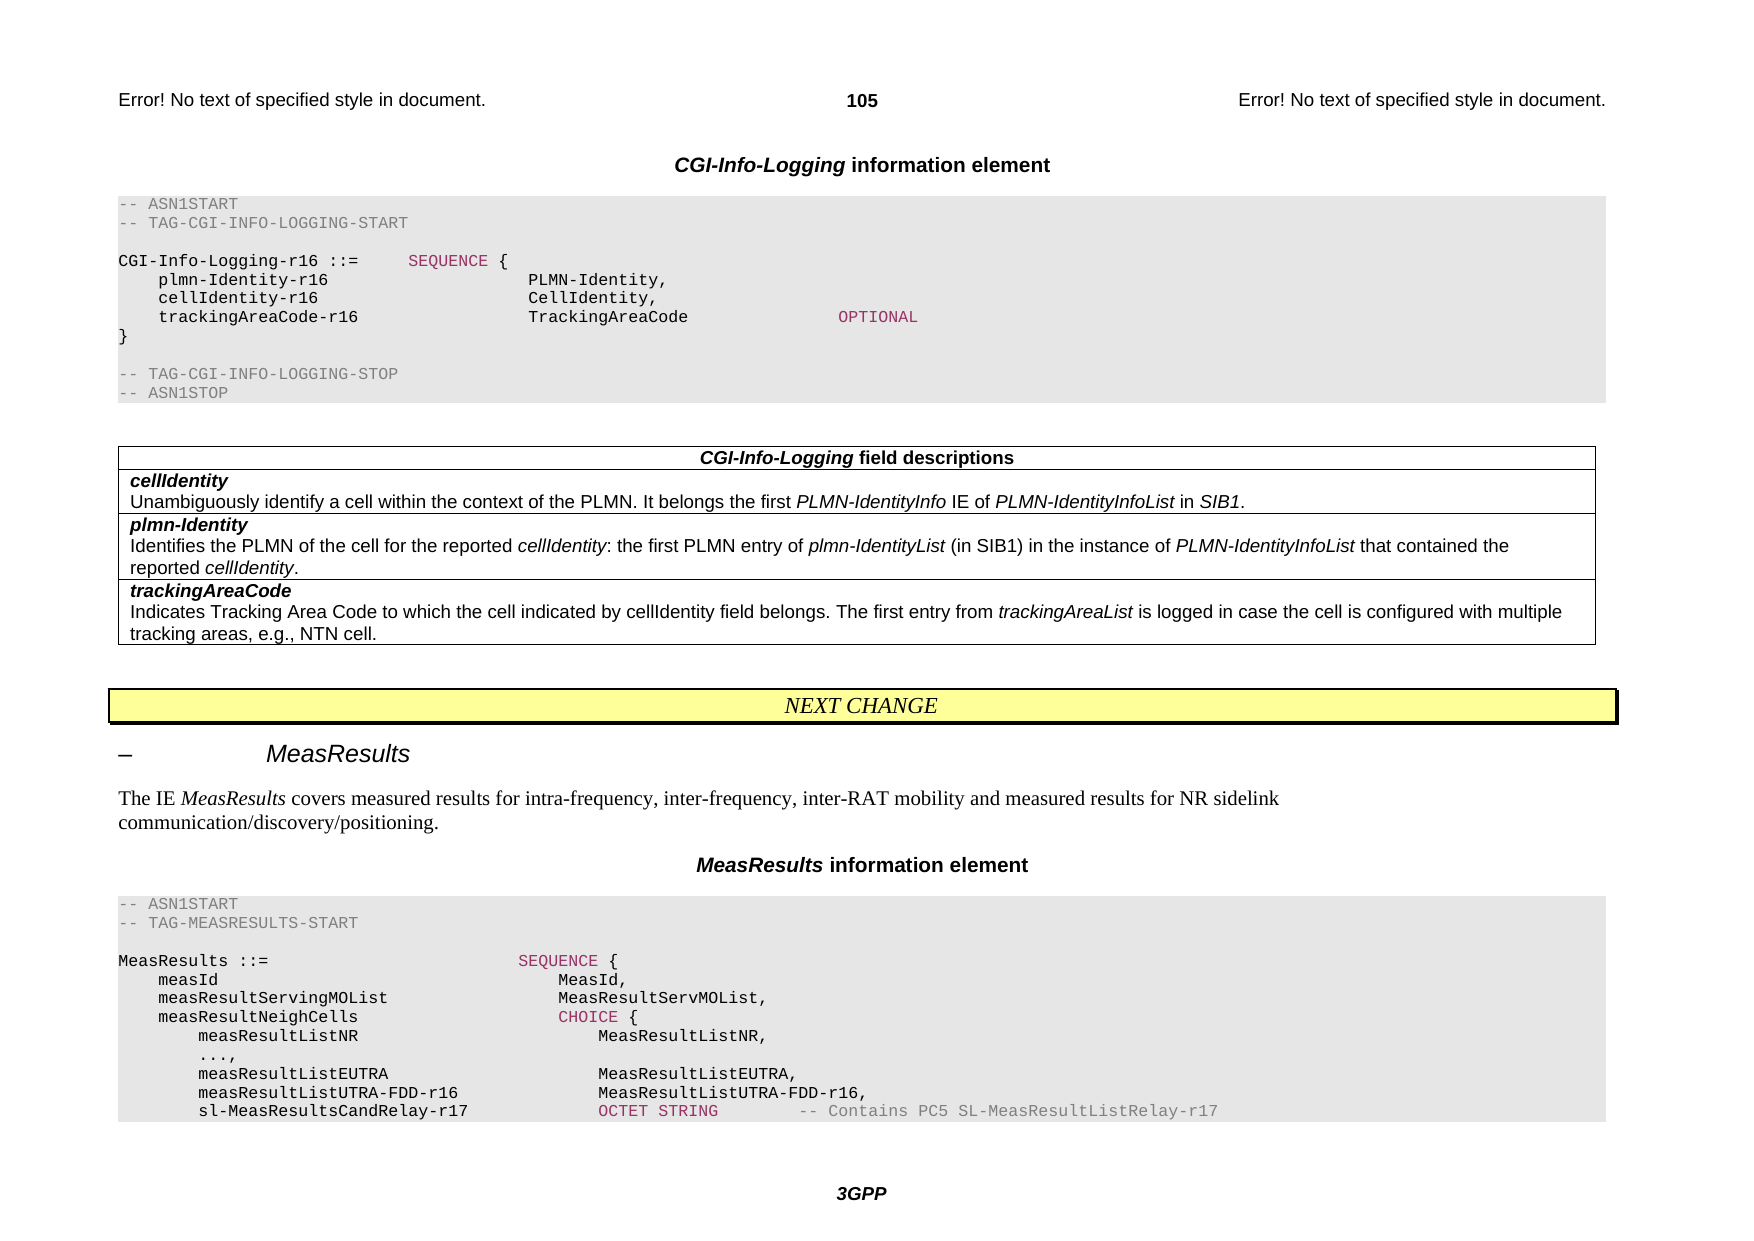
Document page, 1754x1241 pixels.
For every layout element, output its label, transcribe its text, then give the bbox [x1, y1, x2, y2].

text NEXT CHANGE [110, 690, 1615, 721]
text CGI-Info-Logging-r16 ::= SEQUENCE { [118, 252, 1606, 271]
text The IE MeasResults covers measured results for intra-frequency, inter-frequency, inter-RAT mobility and measured results for NR sidelink communication/discovery/positioning. [118, 786, 1606, 834]
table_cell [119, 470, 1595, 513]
text -- TAG-CGI-INFO-LOGGING-START [118, 214, 1606, 233]
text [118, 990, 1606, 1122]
text measId MeasId, [118, 971, 1606, 990]
text cellIdentity-r16 CellIdentity, [118, 290, 1606, 309]
text -- TAG-CGI-INFO-LOGGING-STOP [118, 365, 1606, 384]
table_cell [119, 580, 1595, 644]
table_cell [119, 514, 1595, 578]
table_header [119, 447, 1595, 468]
text -- ASN1START [118, 196, 1606, 214]
subtitle – MeasResults [118, 738, 1606, 767]
text MeasResults information element [118, 853, 1606, 877]
text trackingAreaCode-r16 TrackingAreaCode OPTIONAL [118, 309, 1606, 328]
text } [118, 328, 1606, 347]
text MeasResults ::= SEQUENCE { [118, 952, 1606, 971]
text -- ASN1START [118, 896, 1606, 914]
text plmn-Identity-r16 PLMN-Identity, [118, 271, 1606, 290]
text -- ASN1STOP [118, 384, 1606, 403]
text CGI-Info-Logging information element [118, 153, 1606, 177]
text -- TAG-MEASRESULTS-START [118, 914, 1606, 933]
